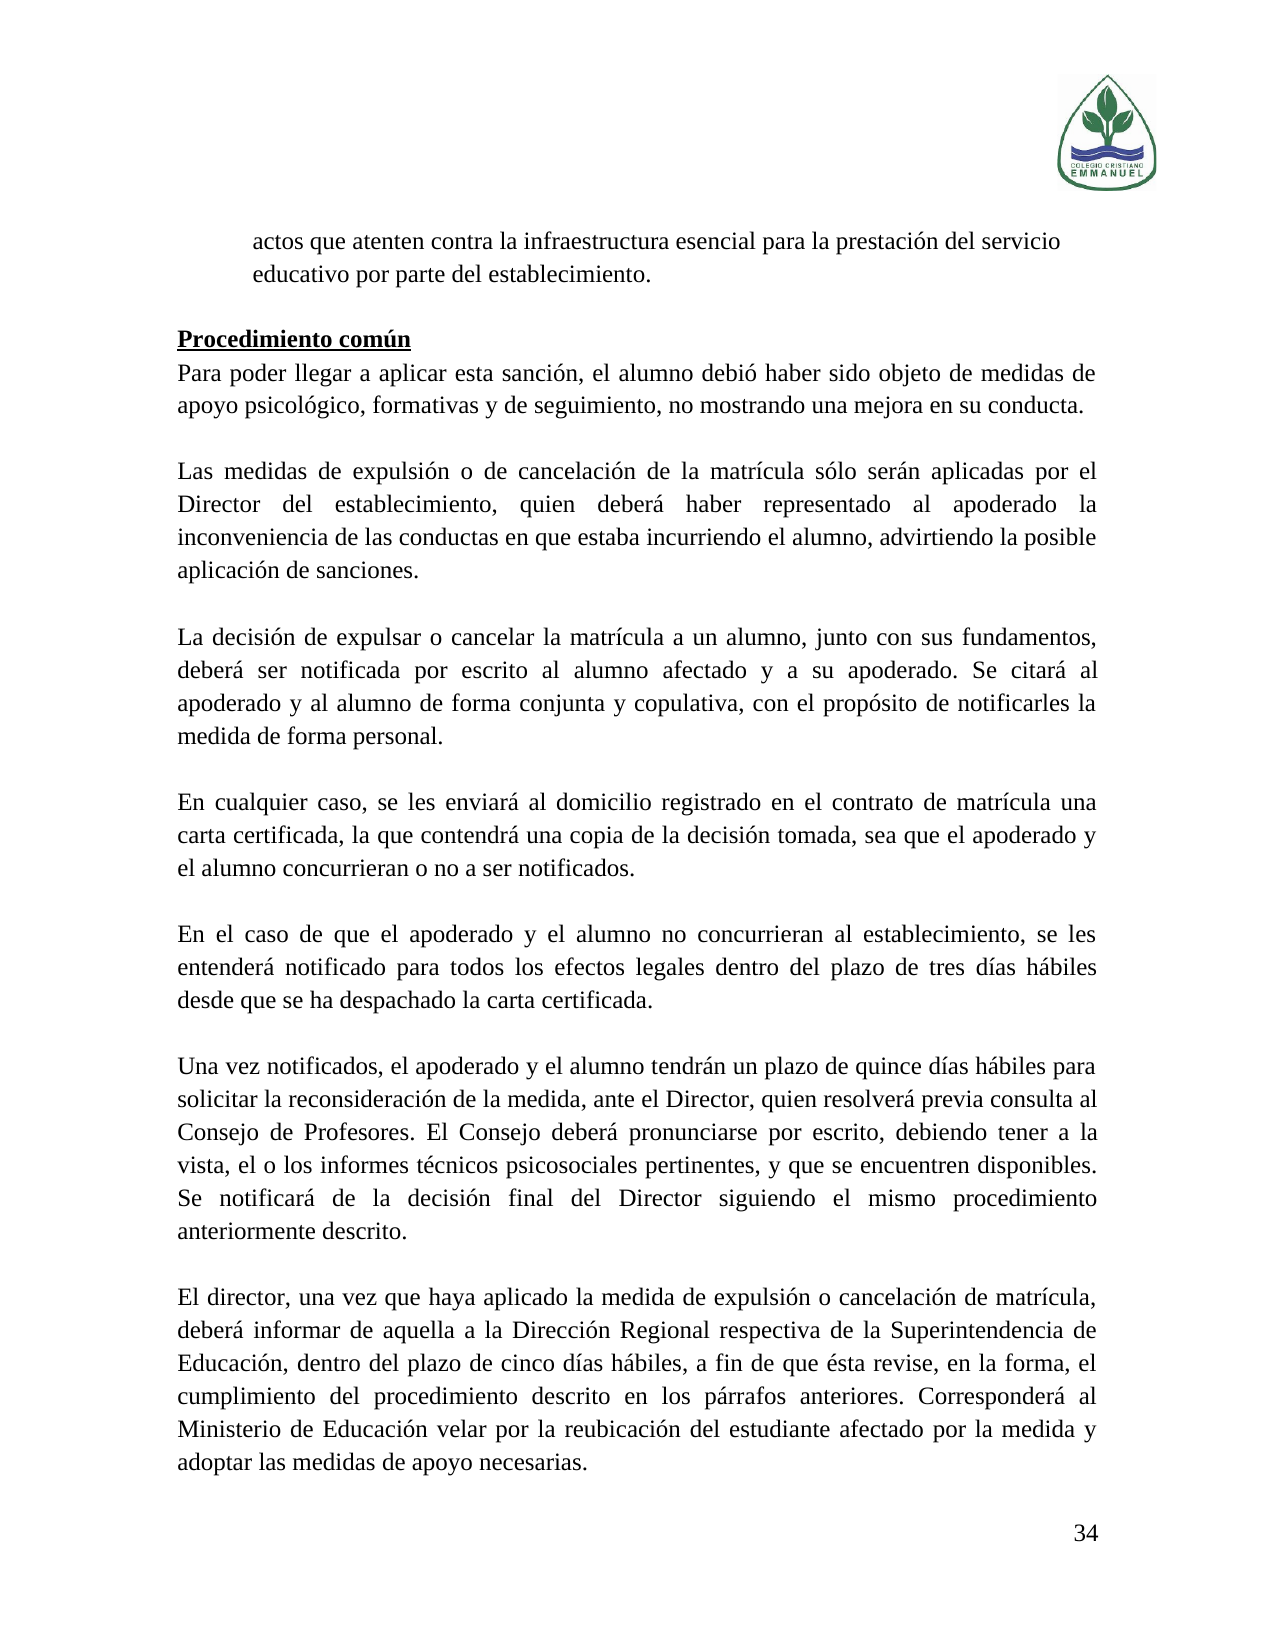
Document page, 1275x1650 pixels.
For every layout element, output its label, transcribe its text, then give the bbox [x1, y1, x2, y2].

text Procedimiento común [177, 324, 1121, 353]
text actos que atenten contra la infraestructura esencial para la prestación del servicio educativo por parte del establecimiento. [252, 226, 1121, 287]
text En cualquier caso, se les enviará al domicilio registrado en el contrato de matrícula una carta certificada, la que contendrá una copia de la decisión tomada, sea que el apoderado y el alumno concurrieran o no a ser notificados. [177, 787, 1097, 882]
text En el caso de que el apoderado y el alumno no concurrieran al establecimiento, se les entenderá notificado para todos los efectos legales dentro del plazo de tres días hábiles desde que se ha despachado la carta certificada. [177, 919, 1097, 1014]
text La decisión de expulsar o cancelar la matrícula a un alumno, junto con sus fundamentos, deberá ser notificada por escrito al alumno afectado y a su apoderado. Se citará al apoderado y al alumno de forma conjunta y copulativa, con el propósito de notificarles la medida de forma personal. [177, 622, 1098, 749]
text Una vez notificados, el apoderado y el alumno tendrán un plazo de quince días hábiles para solicitar la reconsideración de la medida, ante el Director, quien resolverá previa consulta al Consejo de Profesores. El Consejo deberá pronunciarse por escrito, debiendo tener a la vista, el o los informes técnicos psicosociales pertinentes, y que se encuentren disponibles. Se notificará de la decisión final del Director siguiendo el mismo procedimiento anteriormente descrito. [177, 1051, 1098, 1245]
text Las medidas de expulsión o de cancelación de la matrícula sólo serán aplicadas por el Director del establecimiento, quien deberá haber representado al apoderado la inconveniencia de las conductas en que estaba incurriendo el alumno, advirtiendo la posible aplicación de sanciones. [177, 456, 1098, 584]
picture [1057, 74, 1157, 191]
text El director, una vez que haya aplicado la medida de expulsión o cancelación de matrícula, deberá informar de aquella a la Dirección Regional respectiva de la Superintendencia de Educación, dentro del plazo de cinco días hábiles, a fin de que ésta revise, en la forma, el cumplimiento del procedimiento descrito en los párrafos anteriores. Corresponderá al Ministerio de Educación velar por la reubicación del estudiante afectado por la medida y adoptar las medidas de apoyo necesarias. [177, 1282, 1098, 1476]
text Para poder llegar a aplicar esta sanción, el alumno debió haber sido objeto de medidas de apoyo psicológico, formativas y de seguimiento, no mostrando una mejora en su conducta. [177, 358, 1097, 419]
